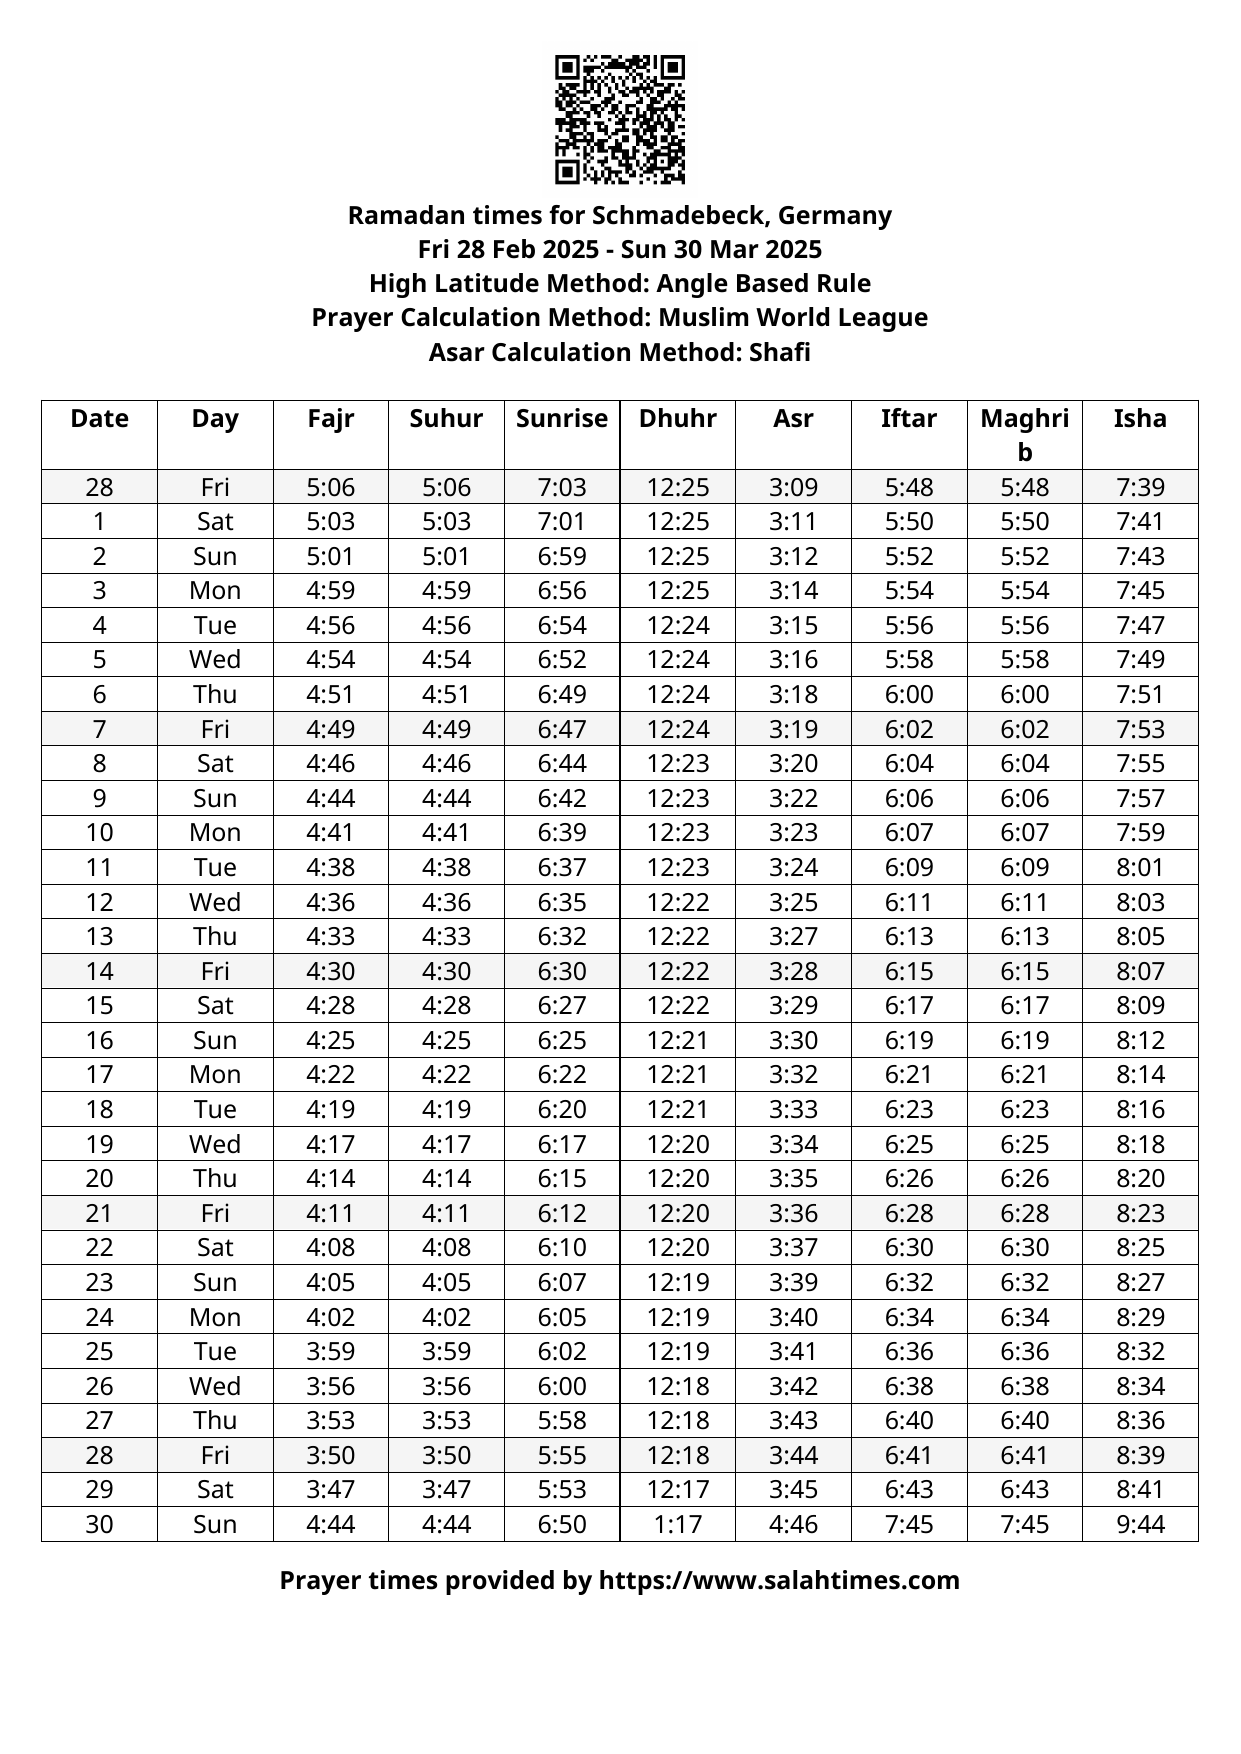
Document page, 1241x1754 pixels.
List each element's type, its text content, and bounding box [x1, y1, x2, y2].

table_cell 6:23 [852, 1092, 967, 1126]
table_cell 6:30 [852, 1231, 967, 1264]
table_cell 6:13 [968, 919, 1082, 953]
table_cell Mon [158, 1300, 273, 1333]
table_cell 8:18 [1083, 1127, 1198, 1160]
table_cell Tue [158, 608, 273, 642]
table_header Sunrise [505, 401, 619, 469]
table_cell 8:27 [1083, 1265, 1198, 1299]
table_cell 12:20 [621, 1196, 735, 1229]
table_cell 3:33 [736, 1092, 851, 1126]
table_cell 3:15 [736, 608, 851, 642]
table_cell 6:41 [968, 1438, 1082, 1472]
table_cell 22 [42, 1231, 157, 1264]
table_cell 5:48 [852, 470, 967, 503]
table_cell 8:23 [1083, 1196, 1198, 1229]
table_cell 3:45 [736, 1473, 851, 1506]
table_cell 7:39 [1083, 470, 1198, 503]
table_cell 8:25 [1083, 1231, 1198, 1264]
table_cell 3 [42, 574, 157, 607]
table_cell 5:52 [968, 539, 1082, 572]
table_cell 5:56 [852, 608, 967, 642]
table_cell 4:49 [274, 712, 388, 745]
table_cell 8:09 [1083, 989, 1198, 1022]
table_cell 6:30 [505, 954, 619, 987]
table_cell 6:02 [505, 1334, 619, 1368]
table_cell Wed [158, 1369, 273, 1402]
table_cell Fri [158, 1438, 273, 1472]
table_cell 12:25 [621, 539, 735, 572]
table_cell 3:36 [736, 1196, 851, 1229]
table_cell 6:47 [505, 712, 619, 745]
table_cell 6:34 [852, 1300, 967, 1333]
table_cell Thu [158, 1161, 273, 1195]
table_cell Sun [158, 781, 273, 814]
table_cell 6:00 [852, 677, 967, 711]
table_cell 8:16 [1083, 1092, 1198, 1126]
table_cell 12:21 [621, 1058, 735, 1091]
table_cell 3:53 [389, 1404, 504, 1437]
table_cell 28 [42, 470, 157, 503]
table_cell 4:56 [274, 608, 388, 642]
table_cell 8:34 [1083, 1369, 1198, 1402]
table_cell 5:52 [852, 539, 967, 572]
text Fri 28 Feb 2025 - Sun 30 Mar 2025 [42, 232, 1198, 266]
table_cell 12:18 [621, 1404, 735, 1437]
table_cell 6:39 [505, 816, 619, 849]
table_cell 5:06 [274, 470, 388, 503]
table_cell 6:28 [852, 1196, 967, 1229]
table_cell 4:54 [389, 643, 504, 676]
table_cell 11 [42, 850, 157, 884]
table_cell 4:11 [274, 1196, 388, 1229]
picture [542, 41, 699, 198]
table_cell 5:58 [505, 1404, 619, 1437]
table_cell 6:41 [852, 1438, 967, 1472]
table_cell 18 [42, 1092, 157, 1126]
table_cell 12:17 [621, 1473, 735, 1506]
table_cell 6:32 [505, 919, 619, 953]
table_cell 5:03 [274, 504, 388, 538]
table_cell 6:40 [968, 1404, 1082, 1437]
table_cell 6:59 [505, 539, 619, 572]
table_cell 4:56 [389, 608, 504, 642]
table_cell 3:34 [736, 1127, 851, 1160]
table_cell 6:40 [852, 1404, 967, 1437]
table_cell 27 [42, 1404, 157, 1437]
table_cell 8:07 [1083, 954, 1198, 987]
table_cell 12:25 [621, 574, 735, 607]
table_cell 7:01 [505, 504, 619, 538]
table_cell 5:01 [274, 539, 388, 572]
table_cell 3:56 [389, 1369, 504, 1402]
table_cell 6:42 [505, 781, 619, 814]
table_cell 12:20 [621, 1127, 735, 1160]
table_cell 4:02 [274, 1300, 388, 1333]
table_cell 7 [42, 712, 157, 745]
table_cell 6:04 [968, 746, 1082, 780]
table_cell 14 [42, 954, 157, 987]
table_cell 6:19 [852, 1023, 967, 1057]
table_cell 6:43 [852, 1473, 967, 1506]
table_cell 3:18 [736, 677, 851, 711]
table_cell 6:26 [968, 1161, 1082, 1195]
table_header Iftar [852, 401, 967, 469]
table_cell 12:22 [621, 885, 735, 918]
table_cell 5 [42, 643, 157, 676]
table_cell 3:43 [736, 1404, 851, 1437]
table_cell 16 [42, 1023, 157, 1057]
table_cell 4:44 [389, 1507, 504, 1541]
table_cell 4:11 [389, 1196, 504, 1229]
table_cell 12:22 [621, 919, 735, 953]
table_cell 9 [42, 781, 157, 814]
table_cell 6:12 [505, 1196, 619, 1229]
table_cell 6:00 [968, 677, 1082, 711]
table_cell 6:37 [505, 850, 619, 884]
table_cell 28 [42, 1438, 157, 1472]
table_cell Mon [158, 1058, 273, 1091]
table_cell 4:08 [389, 1231, 504, 1264]
table_cell 5:50 [852, 504, 967, 538]
table_cell 12:25 [621, 470, 735, 503]
table_cell 7:45 [852, 1507, 967, 1541]
table_cell 3:53 [274, 1404, 388, 1437]
table_cell 4:46 [274, 746, 388, 780]
table_cell 3:40 [736, 1300, 851, 1333]
table_cell Wed [158, 885, 273, 918]
table_cell 3:25 [736, 885, 851, 918]
table_cell 6:38 [968, 1369, 1082, 1402]
table_cell 1 [42, 504, 157, 538]
table_cell 5:54 [968, 574, 1082, 607]
table_cell 3:41 [736, 1334, 851, 1368]
table_cell Fri [158, 470, 273, 503]
table_cell 12:21 [621, 1023, 735, 1057]
table_cell Wed [158, 1127, 273, 1160]
table_cell 4:59 [274, 574, 388, 607]
table_cell 5:55 [505, 1438, 619, 1472]
table_cell 3:23 [736, 816, 851, 849]
table_cell 8:20 [1083, 1161, 1198, 1195]
table_cell 29 [42, 1473, 157, 1506]
table_cell 7:53 [1083, 712, 1198, 745]
table_header Day [158, 401, 273, 469]
table_cell 17 [42, 1058, 157, 1091]
table_cell 12:22 [621, 989, 735, 1022]
table_cell Sun [158, 539, 273, 572]
table_cell 6:38 [852, 1369, 967, 1402]
table_header Asr [736, 401, 851, 469]
table_cell 4:44 [274, 1507, 388, 1541]
table_cell 6:21 [968, 1058, 1082, 1091]
table_cell 6:15 [505, 1161, 619, 1195]
table_cell 6:22 [505, 1058, 619, 1091]
table_cell 6:09 [968, 850, 1082, 884]
text Prayer times provided by https://www.salahtimes.com [42, 1563, 1198, 1597]
table_cell 3:12 [736, 539, 851, 572]
table_cell 6:52 [505, 643, 619, 676]
table_cell 3:32 [736, 1058, 851, 1091]
table_cell 4:46 [736, 1507, 851, 1541]
table_header Dhuhr [621, 401, 735, 469]
table_cell 5:01 [389, 539, 504, 572]
table_cell 4:51 [389, 677, 504, 711]
table_cell 4:22 [389, 1058, 504, 1091]
table_cell 5:56 [968, 608, 1082, 642]
table_cell 4:14 [389, 1161, 504, 1195]
table_header Isha [1083, 401, 1198, 469]
table_cell Tue [158, 1092, 273, 1126]
table_header Date [42, 401, 157, 469]
table_cell 4:30 [274, 954, 388, 987]
table_cell 6:13 [852, 919, 967, 953]
table_cell 5:54 [852, 574, 967, 607]
table_cell 12:20 [621, 1231, 735, 1264]
table_cell Sat [158, 504, 273, 538]
table_cell 4:59 [389, 574, 504, 607]
table_cell 4 [42, 608, 157, 642]
table_cell 6:06 [852, 781, 967, 814]
table_cell 6:21 [852, 1058, 967, 1091]
table_cell 3:19 [736, 712, 851, 745]
table_cell 4:28 [389, 989, 504, 1022]
table_cell 5:53 [505, 1473, 619, 1506]
table_cell 6:06 [968, 781, 1082, 814]
table_cell 5:06 [389, 470, 504, 503]
table_cell 12:19 [621, 1300, 735, 1333]
table_cell 6:32 [968, 1265, 1082, 1299]
table_cell 19 [42, 1127, 157, 1160]
table_cell 3:50 [274, 1438, 388, 1472]
table_cell 6:15 [852, 954, 967, 987]
table_cell 12:23 [621, 816, 735, 849]
table_cell 8:05 [1083, 919, 1198, 953]
table_cell 4:44 [274, 781, 388, 814]
table_cell 12:24 [621, 608, 735, 642]
table_cell 7:03 [505, 470, 619, 503]
table_cell 6:19 [968, 1023, 1082, 1057]
table_cell 3:47 [389, 1473, 504, 1506]
table_cell 4:41 [274, 816, 388, 849]
table_cell Thu [158, 1404, 273, 1437]
table_cell 6:44 [505, 746, 619, 780]
table_cell 6:36 [968, 1334, 1082, 1368]
table_cell 6:36 [852, 1334, 967, 1368]
table_cell 3:27 [736, 919, 851, 953]
table_cell Wed [158, 643, 273, 676]
table_cell 4:30 [389, 954, 504, 987]
table_cell 6:07 [968, 816, 1082, 849]
table_cell 4:33 [389, 919, 504, 953]
text Ramadan times for Schmadebeck, Germany [42, 198, 1198, 232]
table_cell 4:36 [274, 885, 388, 918]
table_cell 6:32 [852, 1265, 967, 1299]
table_cell 6:09 [852, 850, 967, 884]
table_cell Mon [158, 816, 273, 849]
table_cell 12:19 [621, 1334, 735, 1368]
table_cell 24 [42, 1300, 157, 1333]
table_cell 4:41 [389, 816, 504, 849]
table_cell 6:56 [505, 574, 619, 607]
table_cell 6:15 [968, 954, 1082, 987]
table_cell 6 [42, 677, 157, 711]
table_cell Thu [158, 677, 273, 711]
table_cell 4:38 [389, 850, 504, 884]
table_cell 6:25 [505, 1023, 619, 1057]
table_cell 10 [42, 816, 157, 849]
table_cell 12:24 [621, 712, 735, 745]
table_cell 8 [42, 746, 157, 780]
table_cell 6:54 [505, 608, 619, 642]
table_cell 20 [42, 1161, 157, 1195]
table_cell 8:36 [1083, 1404, 1198, 1437]
table_cell 8:12 [1083, 1023, 1198, 1057]
table_cell 12:22 [621, 954, 735, 987]
table_cell 6:27 [505, 989, 619, 1022]
table_cell 3:59 [274, 1334, 388, 1368]
table_cell 7:45 [968, 1507, 1082, 1541]
table_cell 4:05 [274, 1265, 388, 1299]
table_cell 12:18 [621, 1438, 735, 1472]
table_cell 2 [42, 539, 157, 572]
table_cell 12:23 [621, 781, 735, 814]
table_cell 12 [42, 885, 157, 918]
table_cell 6:26 [852, 1161, 967, 1195]
table_cell 3:44 [736, 1438, 851, 1472]
table_cell 3:35 [736, 1161, 851, 1195]
table_cell Tue [158, 850, 273, 884]
table_cell 8:03 [1083, 885, 1198, 918]
table_cell 6:05 [505, 1300, 619, 1333]
table_cell 6:17 [505, 1127, 619, 1160]
table_cell 7:47 [1083, 608, 1198, 642]
table_cell 3:56 [274, 1369, 388, 1402]
table_cell 3:09 [736, 470, 851, 503]
table_cell 15 [42, 989, 157, 1022]
table_header Fajr [274, 401, 388, 469]
table_cell 4:19 [389, 1092, 504, 1126]
table_cell 4:28 [274, 989, 388, 1022]
table_cell 12:23 [621, 746, 735, 780]
table_cell 6:11 [852, 885, 967, 918]
table_cell Tue [158, 1334, 273, 1368]
table_cell 3:42 [736, 1369, 851, 1402]
table_cell 12:18 [621, 1369, 735, 1402]
table_cell 6:07 [505, 1265, 619, 1299]
table_cell 12:24 [621, 677, 735, 711]
table_cell 4:05 [389, 1265, 504, 1299]
table_cell 21 [42, 1196, 157, 1229]
table_cell 8:41 [1083, 1473, 1198, 1506]
table_cell 12:19 [621, 1265, 735, 1299]
table_cell 5:50 [968, 504, 1082, 538]
table_cell Sat [158, 1231, 273, 1264]
table_cell 7:55 [1083, 746, 1198, 780]
table_cell 12:25 [621, 504, 735, 538]
table_cell 6:50 [505, 1507, 619, 1541]
table_cell 13 [42, 919, 157, 953]
table_cell 12:20 [621, 1161, 735, 1195]
table_cell 6:02 [968, 712, 1082, 745]
table_cell Fri [158, 712, 273, 745]
table_cell 5:48 [968, 470, 1082, 503]
table_cell 3:24 [736, 850, 851, 884]
table_cell 12:24 [621, 643, 735, 676]
text High Latitude Method: Angle Based Rule [42, 266, 1198, 300]
text Prayer Calculation Method: Muslim World League [42, 300, 1198, 334]
table_cell 6:49 [505, 677, 619, 711]
table_cell 4:25 [389, 1023, 504, 1057]
table_cell 3:39 [736, 1265, 851, 1299]
table_cell 3:37 [736, 1231, 851, 1264]
table_cell 23 [42, 1265, 157, 1299]
table_cell Sat [158, 1473, 273, 1506]
table_cell 6:17 [968, 989, 1082, 1022]
table_cell Fri [158, 1196, 273, 1229]
table_cell Sun [158, 1023, 273, 1057]
table_cell Sun [158, 1507, 273, 1541]
table_cell 3:47 [274, 1473, 388, 1506]
table_cell 4:17 [389, 1127, 504, 1160]
table_cell 4:54 [274, 643, 388, 676]
table_cell 4:49 [389, 712, 504, 745]
table_cell 7:57 [1083, 781, 1198, 814]
table_cell 6:17 [852, 989, 967, 1022]
table_cell 8:14 [1083, 1058, 1198, 1091]
table_cell 6:00 [505, 1369, 619, 1402]
table_cell 5:58 [968, 643, 1082, 676]
table_cell 4:25 [274, 1023, 388, 1057]
table_cell 6:25 [852, 1127, 967, 1160]
table_cell 8:39 [1083, 1438, 1198, 1472]
table_cell 4:44 [389, 781, 504, 814]
table_cell 3:22 [736, 781, 851, 814]
table_cell 1:17 [621, 1507, 735, 1541]
table_cell Sat [158, 746, 273, 780]
table_cell 3:29 [736, 989, 851, 1022]
table_cell 6:20 [505, 1092, 619, 1126]
table_cell Mon [158, 574, 273, 607]
table_cell 4:51 [274, 677, 388, 711]
table_cell Thu [158, 919, 273, 953]
table_cell 6:23 [968, 1092, 1082, 1126]
text Asar Calculation Method: Shafi [42, 334, 1198, 368]
table_cell 3:20 [736, 746, 851, 780]
table_cell Sun [158, 1265, 273, 1299]
table_cell 7:51 [1083, 677, 1198, 711]
table_cell 6:34 [968, 1300, 1082, 1333]
table_cell Sat [158, 989, 273, 1022]
table_cell 6:02 [852, 712, 967, 745]
table_cell 6:11 [968, 885, 1082, 918]
table_cell 4:36 [389, 885, 504, 918]
table_cell 3:28 [736, 954, 851, 987]
table_cell Fri [158, 954, 273, 987]
table_cell 3:50 [389, 1438, 504, 1472]
table_cell 25 [42, 1334, 157, 1368]
table_cell 6:43 [968, 1473, 1082, 1506]
table_cell 4:19 [274, 1092, 388, 1126]
table_cell 8:32 [1083, 1334, 1198, 1368]
table_cell 4:22 [274, 1058, 388, 1091]
table_header Maghrib [968, 401, 1082, 469]
table_cell 3:59 [389, 1334, 504, 1368]
table_cell 9:44 [1083, 1507, 1198, 1541]
table_cell 7:45 [1083, 574, 1198, 607]
table_cell 6:28 [968, 1196, 1082, 1229]
table_cell 4:02 [389, 1300, 504, 1333]
table_cell 5:03 [389, 504, 504, 538]
table_cell 6:30 [968, 1231, 1082, 1264]
table_header Suhur [389, 401, 504, 469]
table_cell 4:46 [389, 746, 504, 780]
table_cell 26 [42, 1369, 157, 1402]
table_cell 6:25 [968, 1127, 1082, 1160]
table_cell 3:11 [736, 504, 851, 538]
table_cell 12:21 [621, 1092, 735, 1126]
table_cell 5:58 [852, 643, 967, 676]
table_cell 3:30 [736, 1023, 851, 1057]
table_cell 12:23 [621, 850, 735, 884]
table_cell 7:59 [1083, 816, 1198, 849]
table_cell 6:04 [852, 746, 967, 780]
table_cell 8:29 [1083, 1300, 1198, 1333]
table_cell 4:33 [274, 919, 388, 953]
table_cell 7:41 [1083, 504, 1198, 538]
table_cell 4:38 [274, 850, 388, 884]
table_cell 30 [42, 1507, 157, 1541]
table_cell 6:10 [505, 1231, 619, 1264]
table_cell 4:08 [274, 1231, 388, 1264]
table_cell 3:16 [736, 643, 851, 676]
table_cell 6:35 [505, 885, 619, 918]
table_cell 7:43 [1083, 539, 1198, 572]
table_cell 7:49 [1083, 643, 1198, 676]
table_cell 4:14 [274, 1161, 388, 1195]
table_cell 8:01 [1083, 850, 1198, 884]
table_cell 4:17 [274, 1127, 388, 1160]
table_cell 3:14 [736, 574, 851, 607]
table_cell 6:07 [852, 816, 967, 849]
